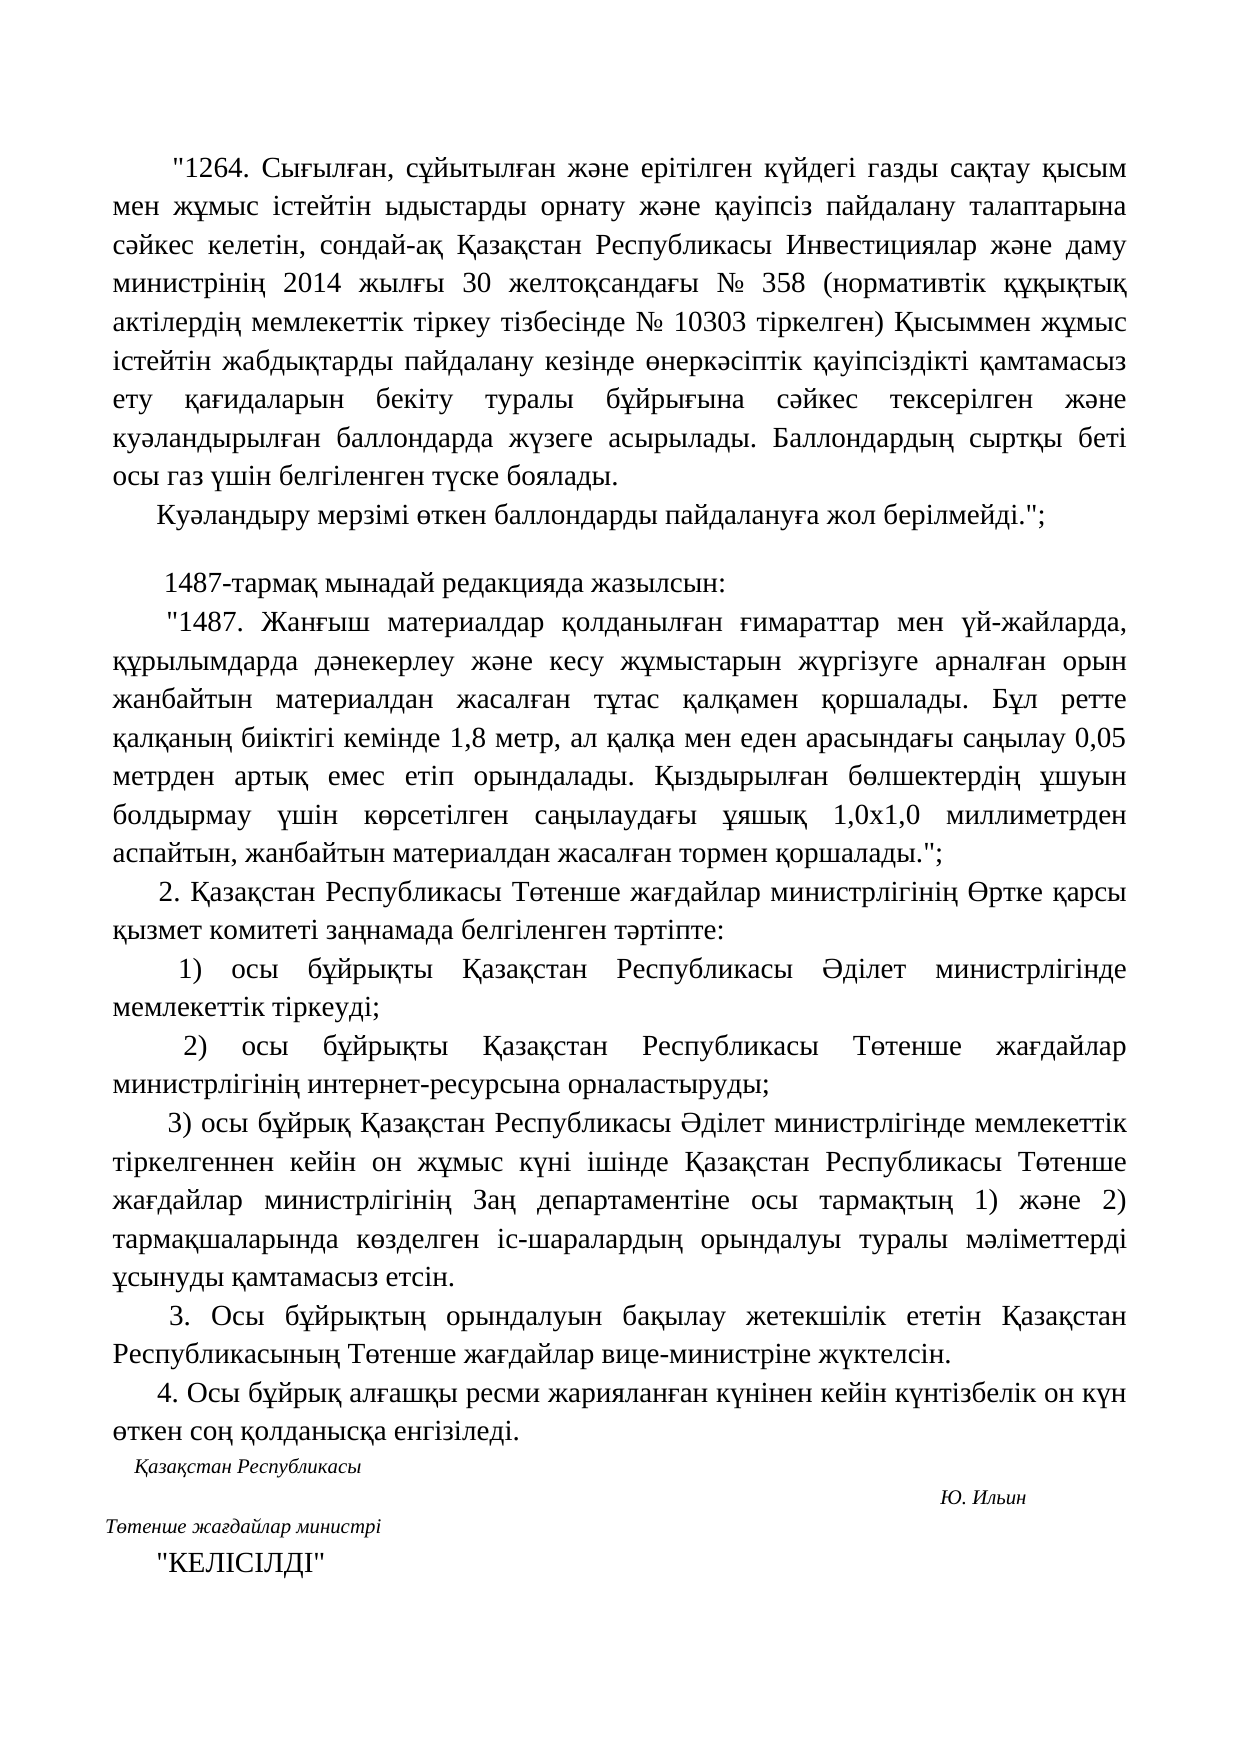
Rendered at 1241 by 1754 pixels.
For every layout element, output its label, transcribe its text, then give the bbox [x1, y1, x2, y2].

text 2) осы бұйрықты Қазақстан Республикасы Төтенше жағдайлар министрлігінің интернет-ресурсына орналастыруды; [112, 1028, 1128, 1100]
text "КЕЛІСІЛДІ" [112, 1545, 1128, 1579]
table_header Ю. Ильин [939, 1452, 1240, 1545]
text Куәландыру мерзімі өткен баллондарды пайдалануға жол берілмейді."; [112, 497, 1128, 530]
text 1487-тармақ мынадай редакцияда жазылсын: [112, 566, 1128, 599]
table_header Қазақстан Республикасы Төтенше жағдайлар министрі [101, 1452, 939, 1545]
text "1487. Жанғыш материалдар қолданылған ғимараттар мен үй-жайларда, құрылымдарда дәнекерлеу және кесу жұмыстарын жүргiзуге арналған орын жанбайтын материалдан жасалған тұтас қалқамен қоршалады. Бұл ретте қалқаның биiктiгi кемiнде 1,8 метр, ал қалқа мен еден арасындағы саңылау 0,05 метрден артық емес етiп орындалады. Қыздырылған бөлшектердiң ұшуын болдырмау үшiн көрсетiлген саңылаудағы ұяшық 1,0х1,0 миллиметрден аспайтын, жанбайтын материалдан жасалған тормен қоршалады."; [112, 604, 1128, 869]
text 2. Қазақстан Республикасы Төтенше жағдайлар министрлігінің Өртке қарсы қызмет комитеті заңнамада белгіленген тәртіпте: [112, 874, 1128, 946]
text 4. Осы бұйрық алғашқы ресми жарияланған күнінен кейін күнтізбелік он күн өткен соң қолданысқа енгізіледі. [112, 1375, 1128, 1447]
text "1264. Сығылған, сұйытылған және ерітілген күйдегі газды сақтау қысым мен жұмыс істейтін ыдыстарды орнату және қауіпсіз пайдалану талаптарына сәйкес келетін, сондай-ақ Қазақстан Республикасы Инвестициялар және даму министрінің 2014 жылғы 30 желтоқсандағы № 358 (нормативтік құқықтық актілердің мемлекеттік тіркеу тізбесінде № 10303 тіркелген) Қысыммен жұмыс істейтін жабдықтарды пайдалану кезінде өнеркәсіптік қауіпсіздікті қамтамасыз ету қағидаларын бекіту туралы бұйрығына сәйкес тексерілген және куәландырылған баллондарда жүзеге асырылады. Баллондардың сыртқы беті осы газ үшін белгіленген түске боялады. [112, 150, 1128, 492]
text 3) осы бұйрық Қазақстан Республикасы Әділет министрлігінде мемлекеттік тіркелгеннен кейін он жұмыс күні ішінде Қазақстан Республикасы Төтенше жағдайлар министрлігінің Заң департаментіне осы тармақтың 1) және 2) тармақшаларында көзделген іс-шаралардың орындалуы туралы мәліметтерді ұсынуды қамтамасыз етсін. [112, 1105, 1128, 1293]
text 3. Осы бұйрықтың орындалуын бақылау жетекшілік ететін Қазақстан Республикасының Төтенше жағдайлар вице-министріне жүктелсін. [112, 1298, 1128, 1370]
text 1) осы бұйрықты Қазақстан Республикасы Әділет министрлігінде мемлекеттік тіркеуді; [112, 951, 1128, 1023]
